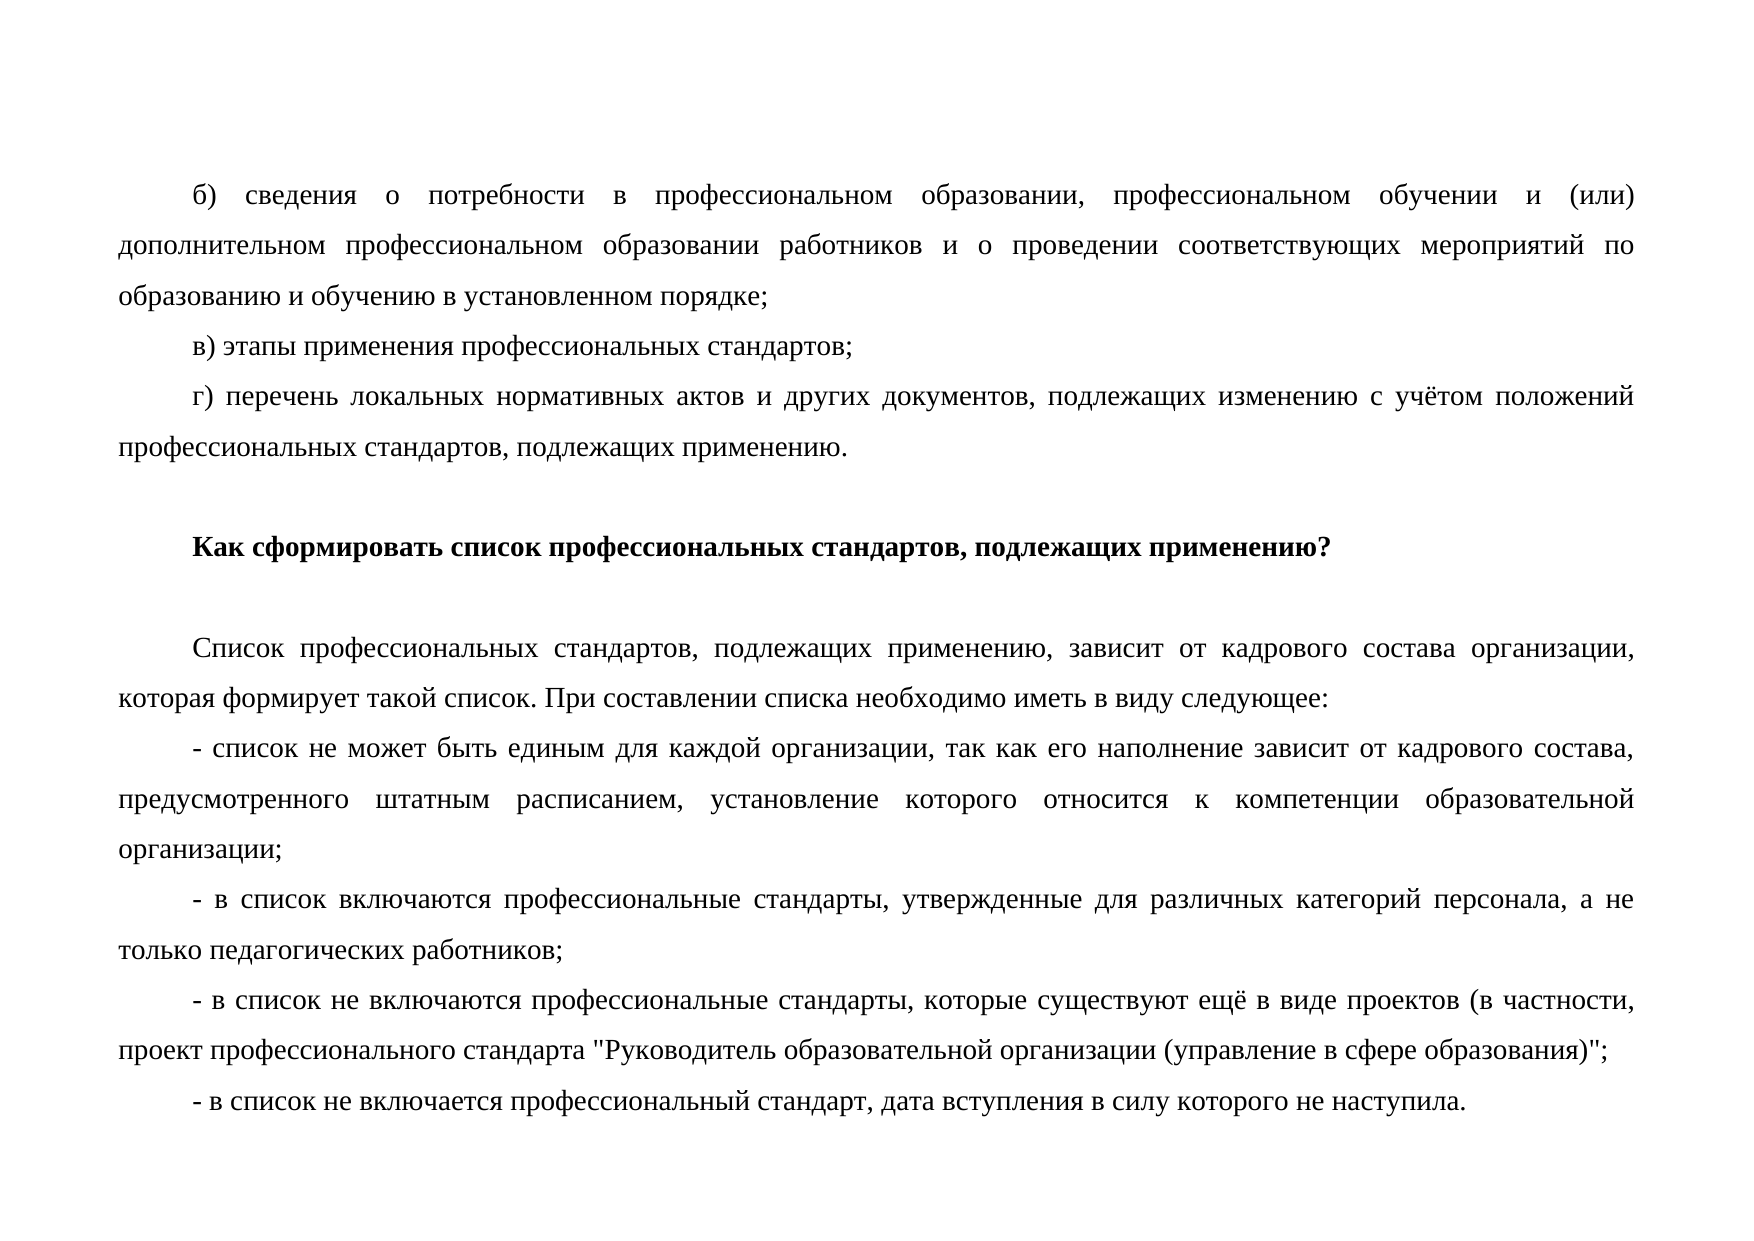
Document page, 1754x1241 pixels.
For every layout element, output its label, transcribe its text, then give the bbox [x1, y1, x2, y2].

text - в список не включается профессиональный стандарт, дата вступления в силу которого не наступила. [118, 1083, 1636, 1116]
text - список не может быть единым для каждой организации, так как его наполнение зависит от кадрового состава, предусмотренного штатным расписанием, установление которого относится к компетенции образовательной организации; [118, 731, 1636, 865]
text - в список включаются профессиональные стандарты, утвержденные для различных категорий персонала, а не только педагогических работников; [118, 882, 1636, 965]
text в) этапы применения профессиональных стандартов; [118, 328, 1636, 362]
text Как сформировать список профессиональных стандартов, подлежащих применению? [118, 529, 1636, 563]
text Список профессиональных стандартов, подлежащих применению, зависит от кадрового состава организации, которая формирует такой список. При составлении списка необходимо иметь в виду следующее: [118, 630, 1636, 714]
text - в список не включаются профессиональные стандарты, которые существуют ещё в виде проектов (в частности, проект профессионального стандарта "Руководитель образовательной организации (управление в сфере образования)"; [118, 982, 1636, 1066]
text б) сведения о потребности в профессиональном образовании, профессиональном обучении и (или) дополнительном профессиональном образовании работников и о проведении соответствующих мероприятий по образованию и обучению в установленном порядке; [118, 177, 1636, 311]
text г) перечень локальных нормативных актов и других документов, подлежащих изменению с учётом положений профессиональных стандартов, подлежащих применению. [118, 378, 1636, 462]
